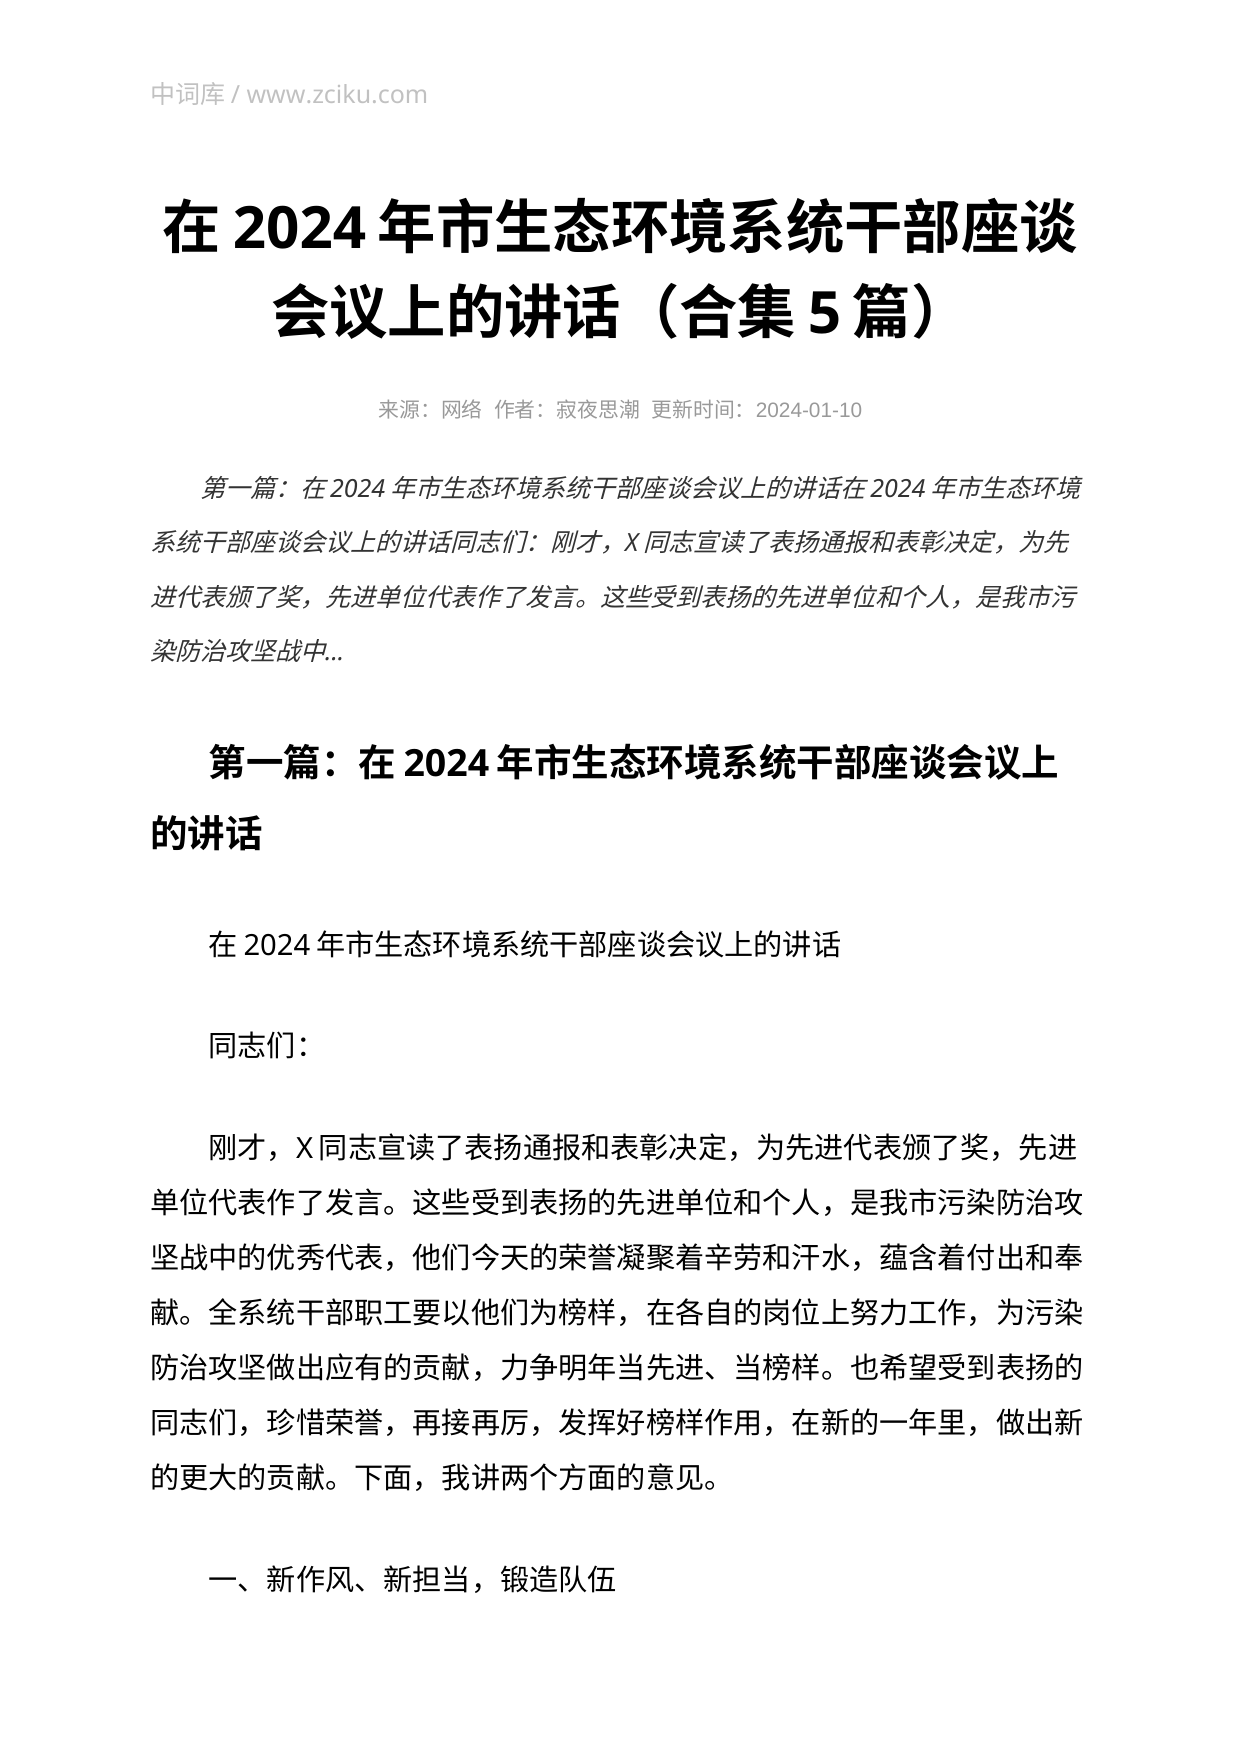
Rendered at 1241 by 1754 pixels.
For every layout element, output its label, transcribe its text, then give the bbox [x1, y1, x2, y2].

text 同志们： [150, 1023, 1090, 1065]
text 一、新作风、新担当，锻造队伍 [150, 1556, 1090, 1598]
text 第一篇：在2024年市生态环境系统干部座谈会议上的讲话在2024年市生态环境系统干部座谈会议上的讲话同志们：刚才，X同志宣读了表扬通报和表彰决定，为先进代表颁了奖，先进单位代表作了发言。这些受到表扬的先进单位和个人，是我市污染防治攻坚战中... [150, 468, 1090, 668]
text 第一篇：在2024年市生态环境系统干部座谈会议上的讲话 [150, 733, 1090, 858]
text 在2024年市生态环境系统干部座谈会议上的讲话 [150, 921, 1090, 963]
subtitle 在2024年市生态环境系统干部座谈会议上的讲话（合集5篇） [150, 181, 1090, 351]
text 来源：网络 作者：寂夜思潮 更新时间：2024-01-10 [150, 398, 1090, 422]
text 刚才，X同志宣读了表扬通报和表彰决定，为先进代表颁了奖，先进单位代表作了发言。这些受到表扬的先进单位和个人，是我市污染防治攻坚战中的优秀代表，他们今天的荣誉凝聚着辛劳和汗水，蕴含着付出和奉献。全系统干部职工要以他们为榜样，在各自的岗位上努力工作，为污染防治攻坚做出应有的贡献，力争明年当先进、当榜样。也希望受到表扬的同志们，珍惜荣誉，再接再厉，发挥好榜样作用，在新的一年里，做出新的更大的贡献。下面，我讲两个方面的意见。 [150, 1125, 1090, 1497]
